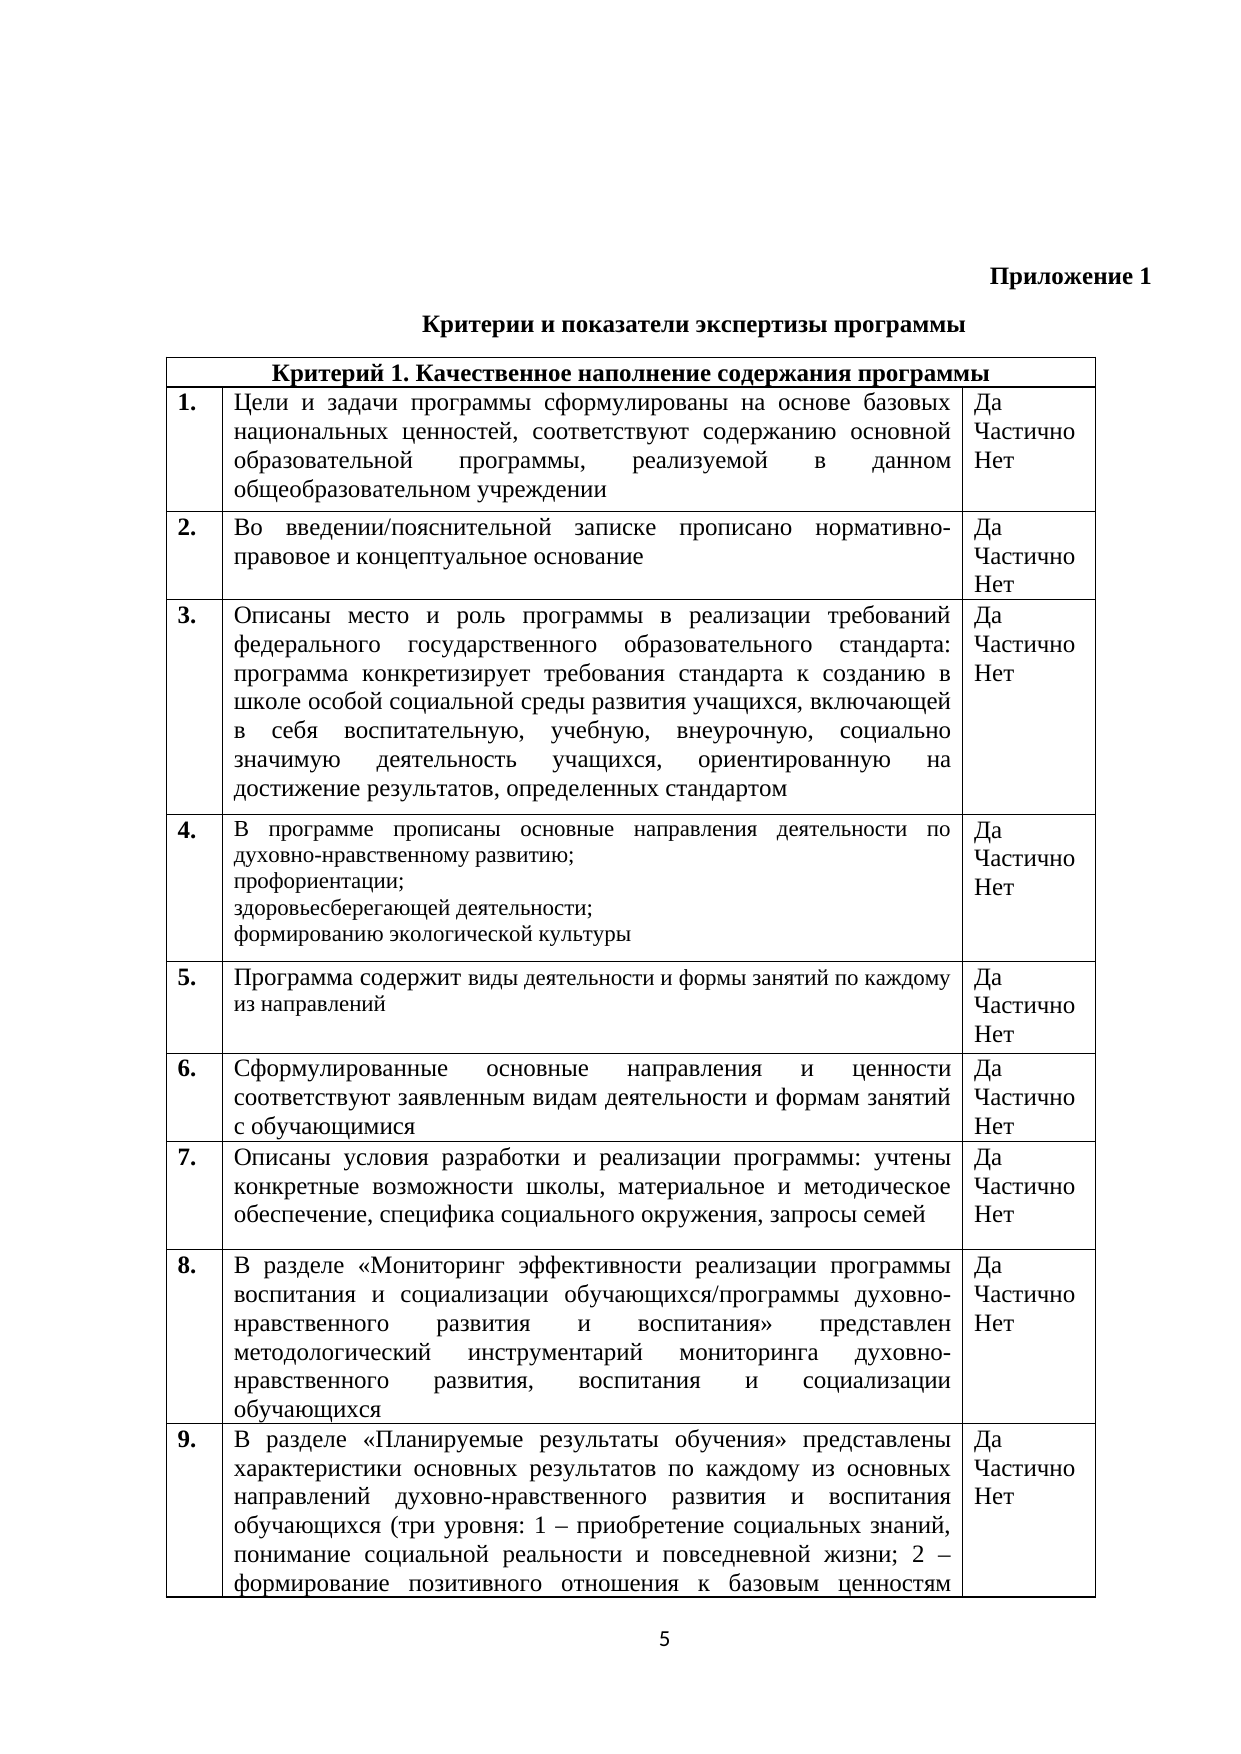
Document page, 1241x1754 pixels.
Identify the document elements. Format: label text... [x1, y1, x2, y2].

table_cell Да Частично Нет [963, 388, 1095, 511]
table_cell 6. [167, 1054, 222, 1141]
table_cell Да Частично Нет [963, 1250, 1095, 1423]
table_cell 8. [167, 1250, 222, 1423]
table_cell Программа содержит виды деятельности и формы занятий по каждому из направлений [223, 962, 962, 1052]
table_cell Да Частично Нет [963, 512, 1095, 599]
table_cell В программе прописаны основные направления деятельности по духовно-нравственному развитию; профориентации; здоровьесберегающей деятельности; формированию экологической культуры [223, 815, 962, 961]
table_cell Да Частично Нет [963, 1142, 1095, 1249]
text Критерии и показатели экспертизы программы [177, 309, 1152, 338]
table_cell 4. [167, 815, 222, 961]
table_cell Во введении/пояснительной записке прописано нормативно-правовое и концептуальное основание [223, 512, 962, 599]
table_cell Да Частично Нет [963, 962, 1095, 1052]
table_cell 1. [167, 388, 222, 511]
table_cell Да Частично Нет [963, 600, 1095, 814]
table_cell Описаны место и роль программы в реализации требований федерального государственного образовательного стандарта: программа конкретизирует требования стандарта к созданию в школе особой социальной среды развития учащихся, включающей в себя воспитательную, учебную, внеурочную, социально значимую деятельность учащихся, ориентированную на достижение результатов, определенных стандартом [223, 600, 962, 814]
table_cell Да Частично Нет [963, 1054, 1095, 1141]
table_cell 9. [167, 1424, 222, 1596]
table_cell Да Частично Нет [963, 815, 1095, 961]
text Приложение 1 [177, 261, 1152, 290]
table_cell Сформулированные основные направления и ценности соответствуют заявленным видам деятельности и формам занятий с обучающимися [223, 1054, 962, 1141]
table_cell Описаны условия разработки и реализации программы: учтены конкретные возможности школы, материальное и методическое обеспечение, специфика социального окружения, запросы семей [223, 1142, 962, 1249]
table_cell Да Частично Нет [963, 1424, 1095, 1596]
table_header Критерий 1. Качественное наполнение содержания программы [167, 358, 1095, 386]
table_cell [223, 1424, 962, 1596]
table_cell 5. [167, 962, 222, 1052]
table_cell В разделе «Мониторинг эффективности реализации программы воспитания и социализации обучающихся/программы духовно-нравственного развития и воспитания» представлен методологический инструментарий мониторинга духовно-нравственного развития, воспитания и социализации обучающихся [223, 1250, 962, 1423]
table_cell 2. [167, 512, 222, 599]
table_cell Цели и задачи программы сформулированы на основе базовых национальных ценностей, соответствуют содержанию основной образовательной программы, реализуемой в данном общеобразовательном учреждении [223, 388, 962, 511]
table_cell 7. [167, 1142, 222, 1249]
table_cell 3. [167, 600, 222, 814]
